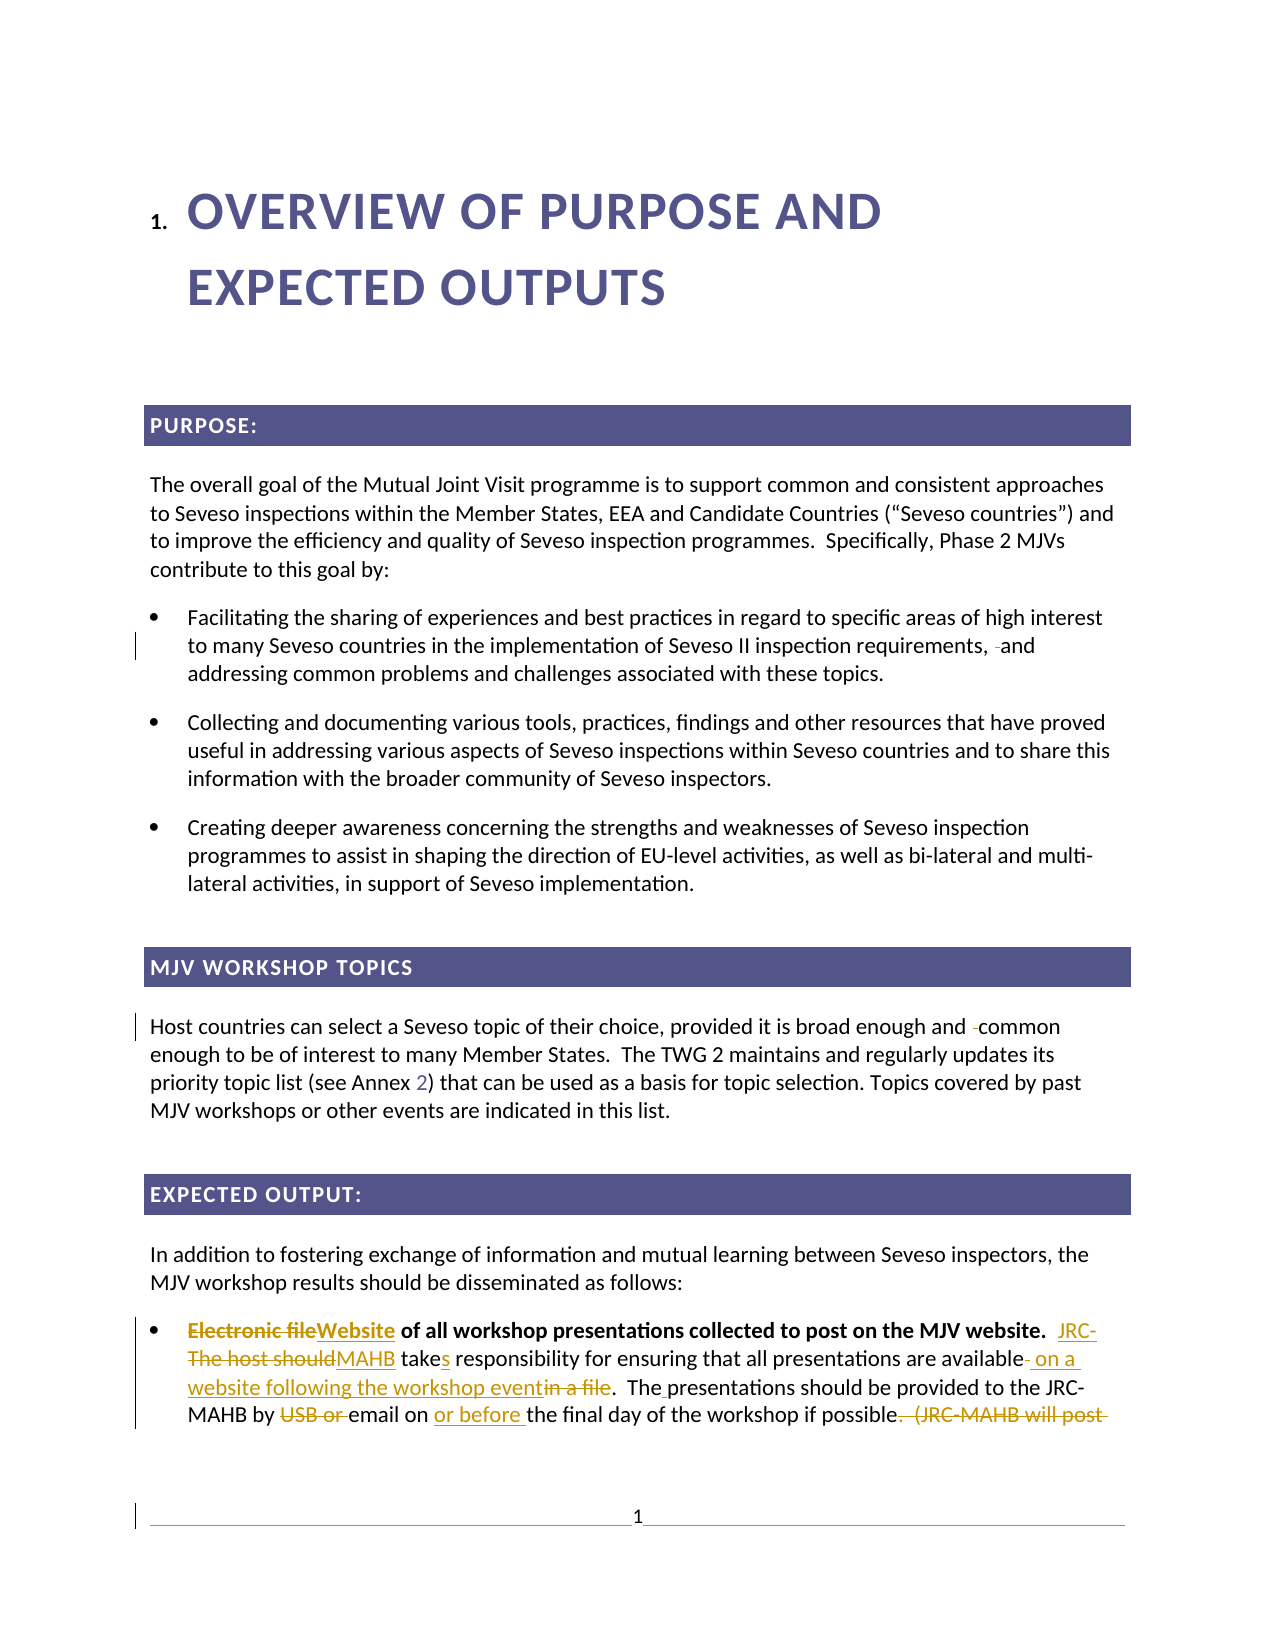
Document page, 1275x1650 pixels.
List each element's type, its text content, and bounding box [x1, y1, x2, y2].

subtitle EXPECTED OUTPUT: [150, 1180, 1125, 1208]
list Facilitating the sharing of experiences and best practices in regard to specific areas of high interest to many Seveso countries in the implementation of Seveso II inspection requirements, and addressing common problems and challenges associated with these topics. [150, 603, 1125, 688]
subtitle PURPOSE: [150, 411, 1125, 439]
subtitle Overview of purpose and expected outputs [150, 177, 1125, 319]
text In addition to fostering exchange of information and mutual learning between Seveso inspectors, the MJV workshop results should be disseminated as follows: [150, 1240, 1125, 1296]
text The overall goal of the Mutual Joint Visit programme is to support common and consistent approaches to Seveso inspections within the Member States, EEA and Candidate Countries (“Seveso countries”) and to improve the efficiency and quality of Seveso inspection programmes. Specifically, Phase 2 MJVs contribute to this goal by: [150, 471, 1125, 583]
text Host countries can select a Seveso topic of their choice, provided it is broad enough and common enough to be of interest to many Member States. The TWG 2 maintains and regularly updates its priority topic list (see Annex 2) that can be used as a basis for topic selection. Topics covered by past MJV workshops or other events are indicated in this list. [150, 1012, 1125, 1153]
list Collecting and documenting various tools, practices, findings and other resources that have proved useful in addressing various aspects of Seveso inspections within Seveso countries and to share this information with the broader community of Seveso inspectors. [150, 708, 1125, 792]
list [150, 1317, 1125, 1429]
list Creating deeper awareness concerning the strengths and weaknesses of Seveso inspection programmes to assist in shaping the direction of EU-level activities, as well as bi-lateral and multi-lateral activities, in support of Seveso implementation. [150, 813, 1125, 926]
subtitle MJV WORKSHOP TOPICS [150, 953, 1125, 981]
